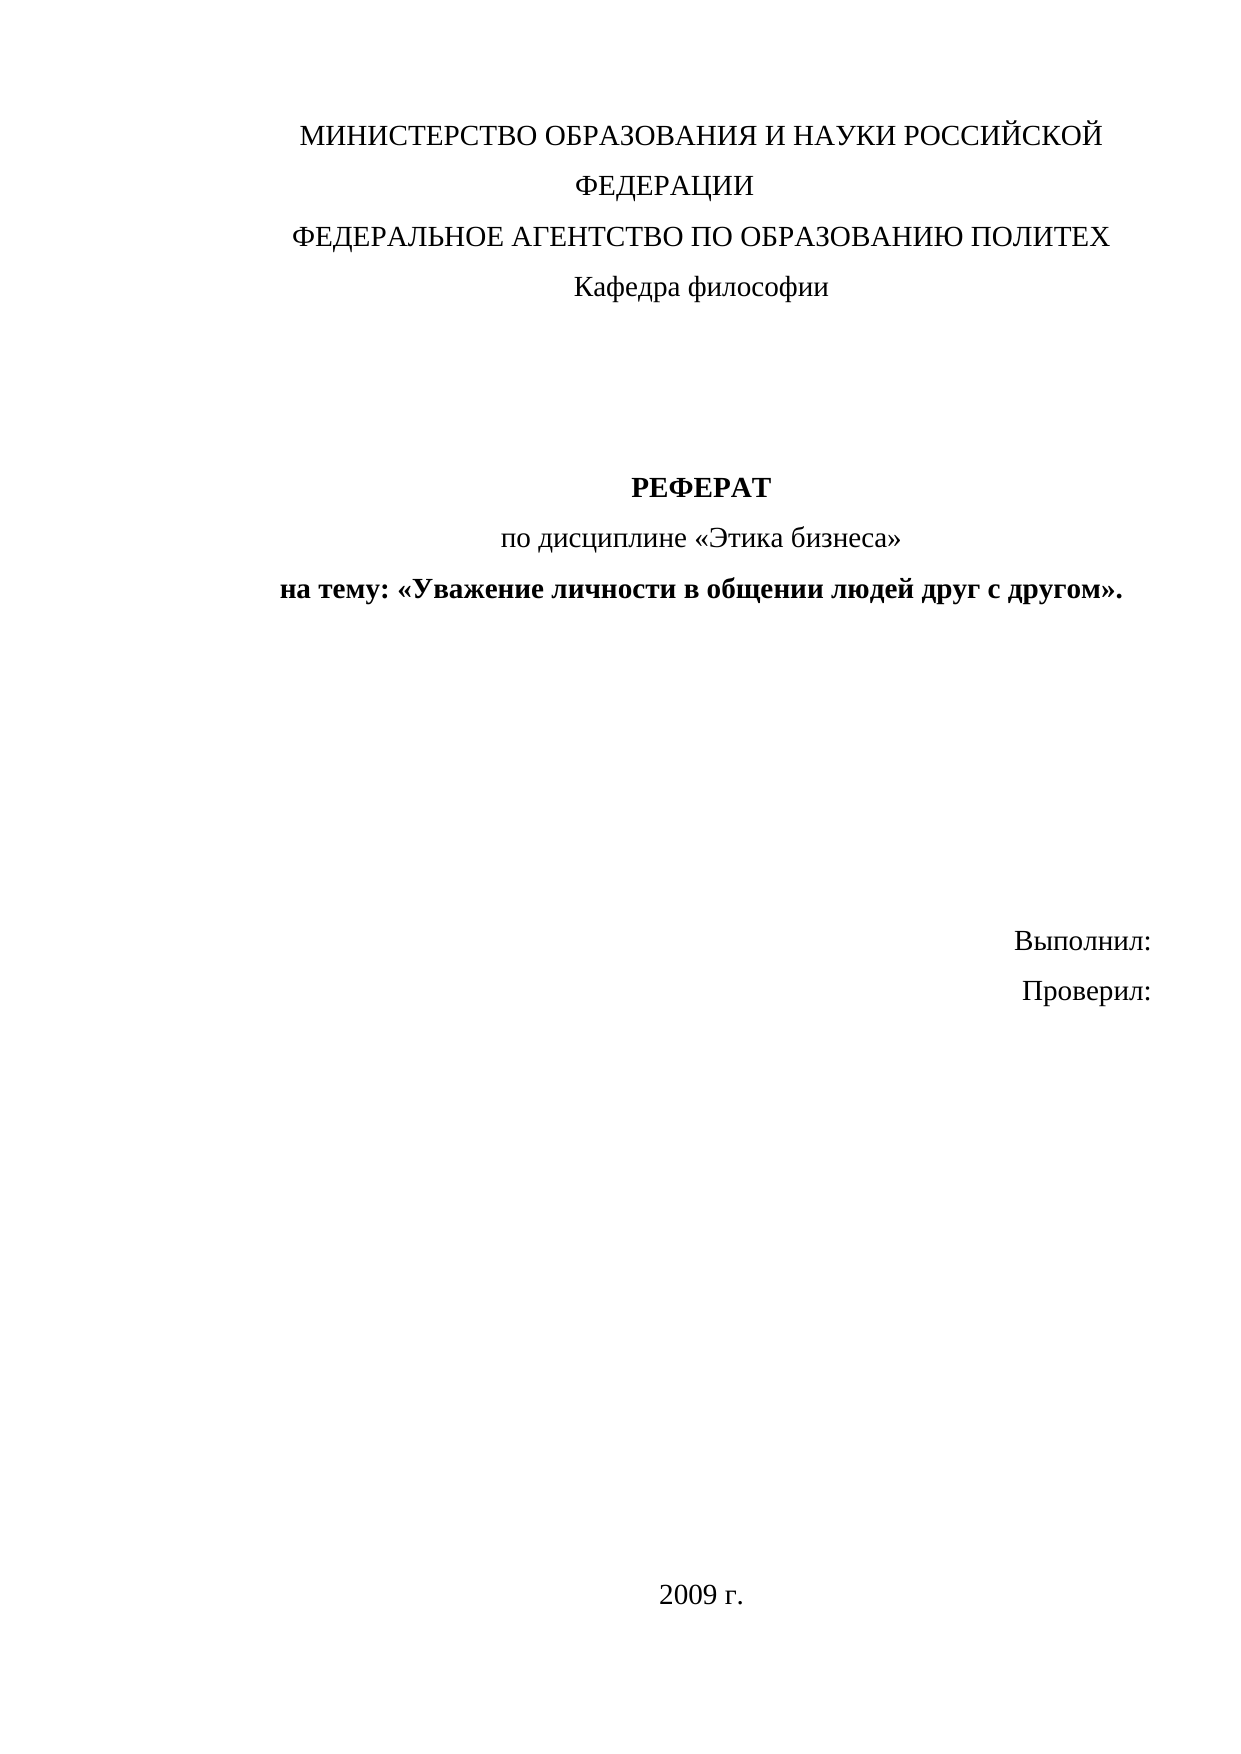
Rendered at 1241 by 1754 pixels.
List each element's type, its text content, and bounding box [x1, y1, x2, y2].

text Кафедра философии [177, 269, 1152, 303]
text по дисциплине «Этика бизнеса» [177, 521, 1152, 554]
text Проверил: [177, 973, 1152, 1007]
text МИНИСТЕРСТВО ОБРАЗОВАНИЯ И НАУКИ РОССИЙСКОЙ ФЕДЕРАЦИИ [177, 118, 1152, 202]
text . [177, 1577, 1152, 1611]
text ФЕДЕРАЛЬНОЕ АГЕНТСТВО ПО ОБРАЗОВАНИЮ ПОЛИТЕХ [177, 219, 1152, 252]
text на тему: «Уважение личности в общении людей друг с другом». [177, 571, 1152, 604]
text Выполнил: [177, 923, 1152, 957]
text РЕФЕРАТ [177, 470, 1152, 504]
